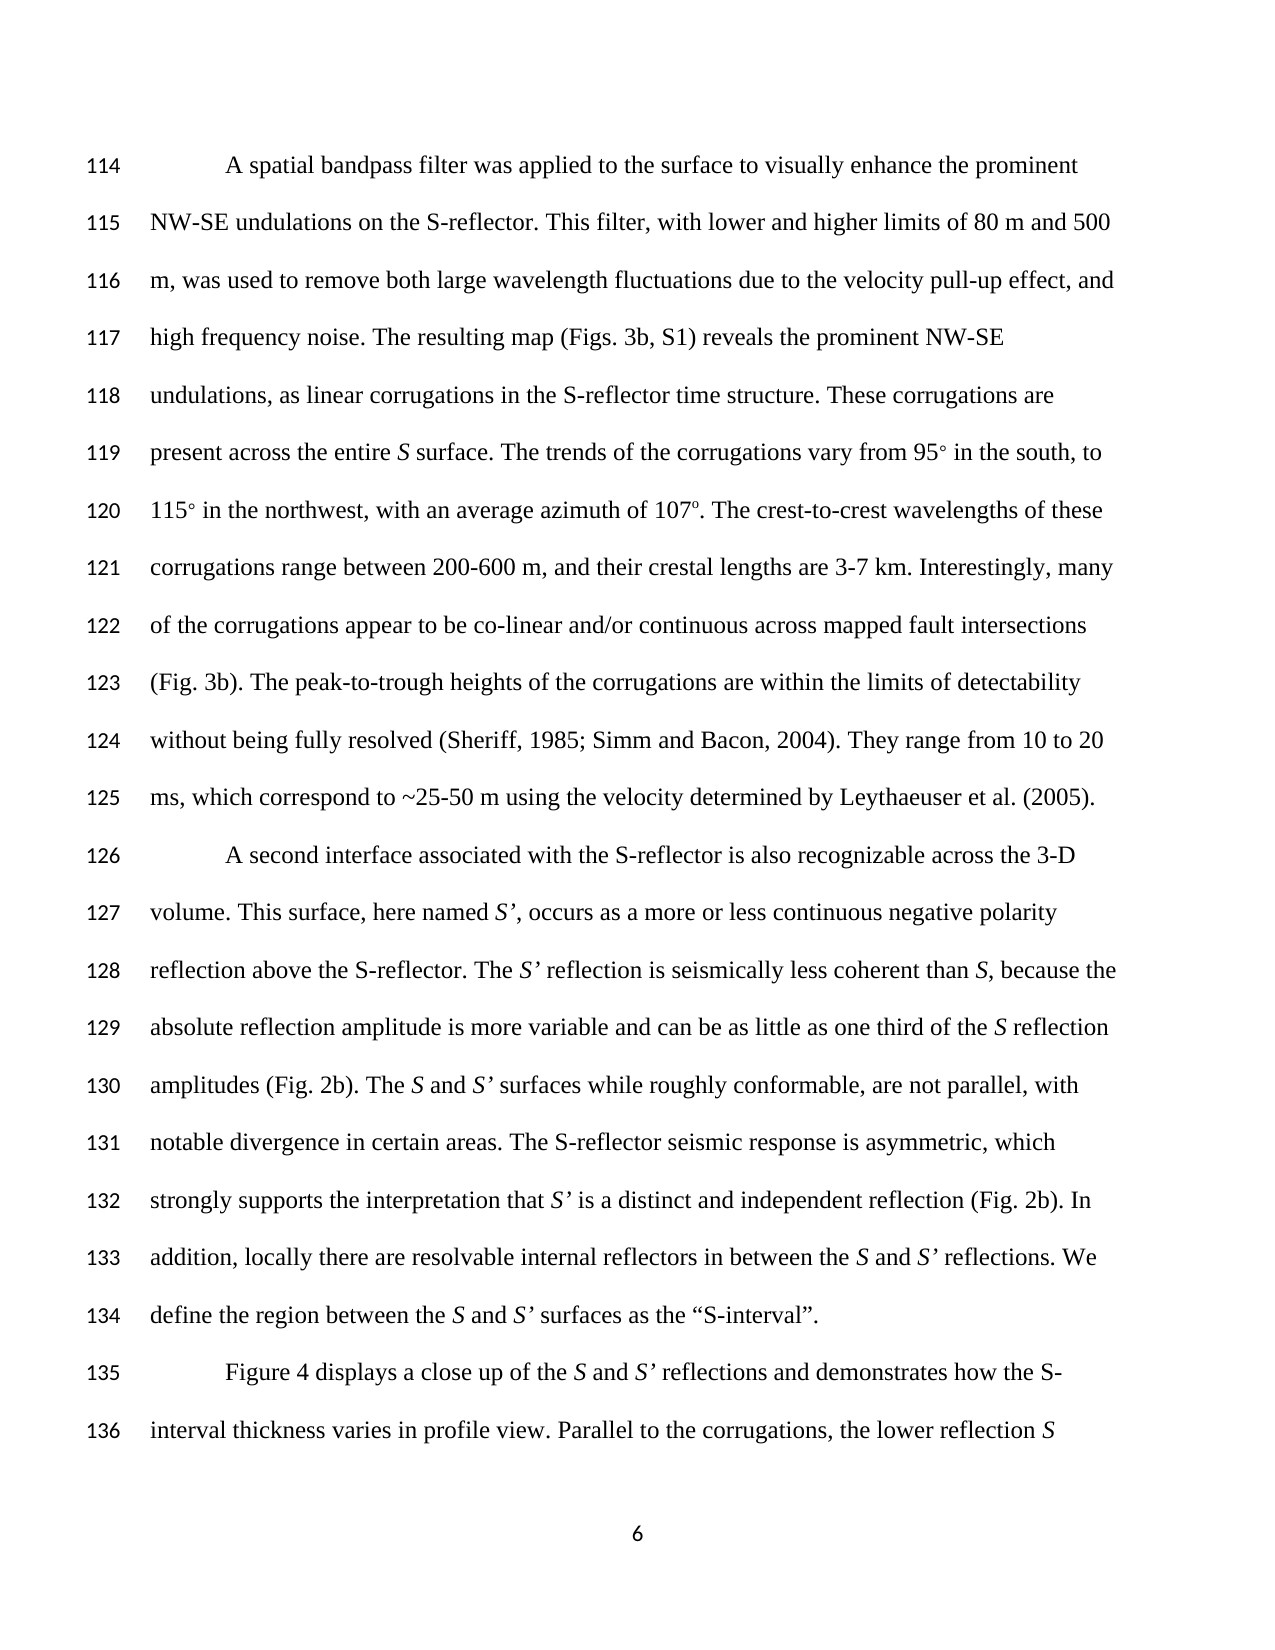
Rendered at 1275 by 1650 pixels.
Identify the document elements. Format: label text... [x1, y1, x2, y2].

text A second interface associated with the S-reflector is also recognizable across the 3-D volume. This surface, here named S’, occurs as a more or less continuous negative polarity reflection above the S-reflector. The S’ reflection is seismically less coherent than S, because the absolute reflection amplitude is more variable and can be as little as one third of the S reflection amplitudes (Fig. 2b). The S and S’ surfaces while roughly conformable, are not parallel, with notable divergence in certain areas. The S-reflector seismic response is asymmetric, which strongly supports the interpretation that S’ is a distinct and independent reflection (Fig. 2b). In addition, locally there are resolvable internal reflectors in between the S and S’ reflections. We define the region between the S and S’ surfaces as the “S-interval”. [150, 840, 1125, 1329]
text A spatial bandpass filter was applied to the surface to visually enhance the prominent NW-SE undulations on the S-reflector. This filter, with lower and higher limits of 80 m and 500 m, was used to remove both large wavelength fluctuations due to the velocity pull-up effect, and high frequency noise. The resulting map (Figs. 3b, S1) reveals the prominent NW-SE undulations, as linear corrugations in the S-reflector time structure. These corrugations are present across the entire S surface. The trends of the corrugations vary from 95° in the south, to 115° in the northwest, with an average azimuth of 107o. The crest-to-crest wavelengths of these corrugations range between 200-600 m, and their crestal lengths are 3-7 km. Interestingly, many of the corrugations appear to be co-linear and/or continuous across mapped fault intersections (Fig. 3b). The peak-to-trough heights of the corrugations are within the limits of detectability without being fully resolved (Sheriff, 1985; Simm and Bacon, 2004). They range from 10 to 20 ms, which correspond to ~25-50 m using the velocity determined by Leythaeuser et al. (2005). [150, 150, 1125, 811]
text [150, 1357, 1125, 1444]
